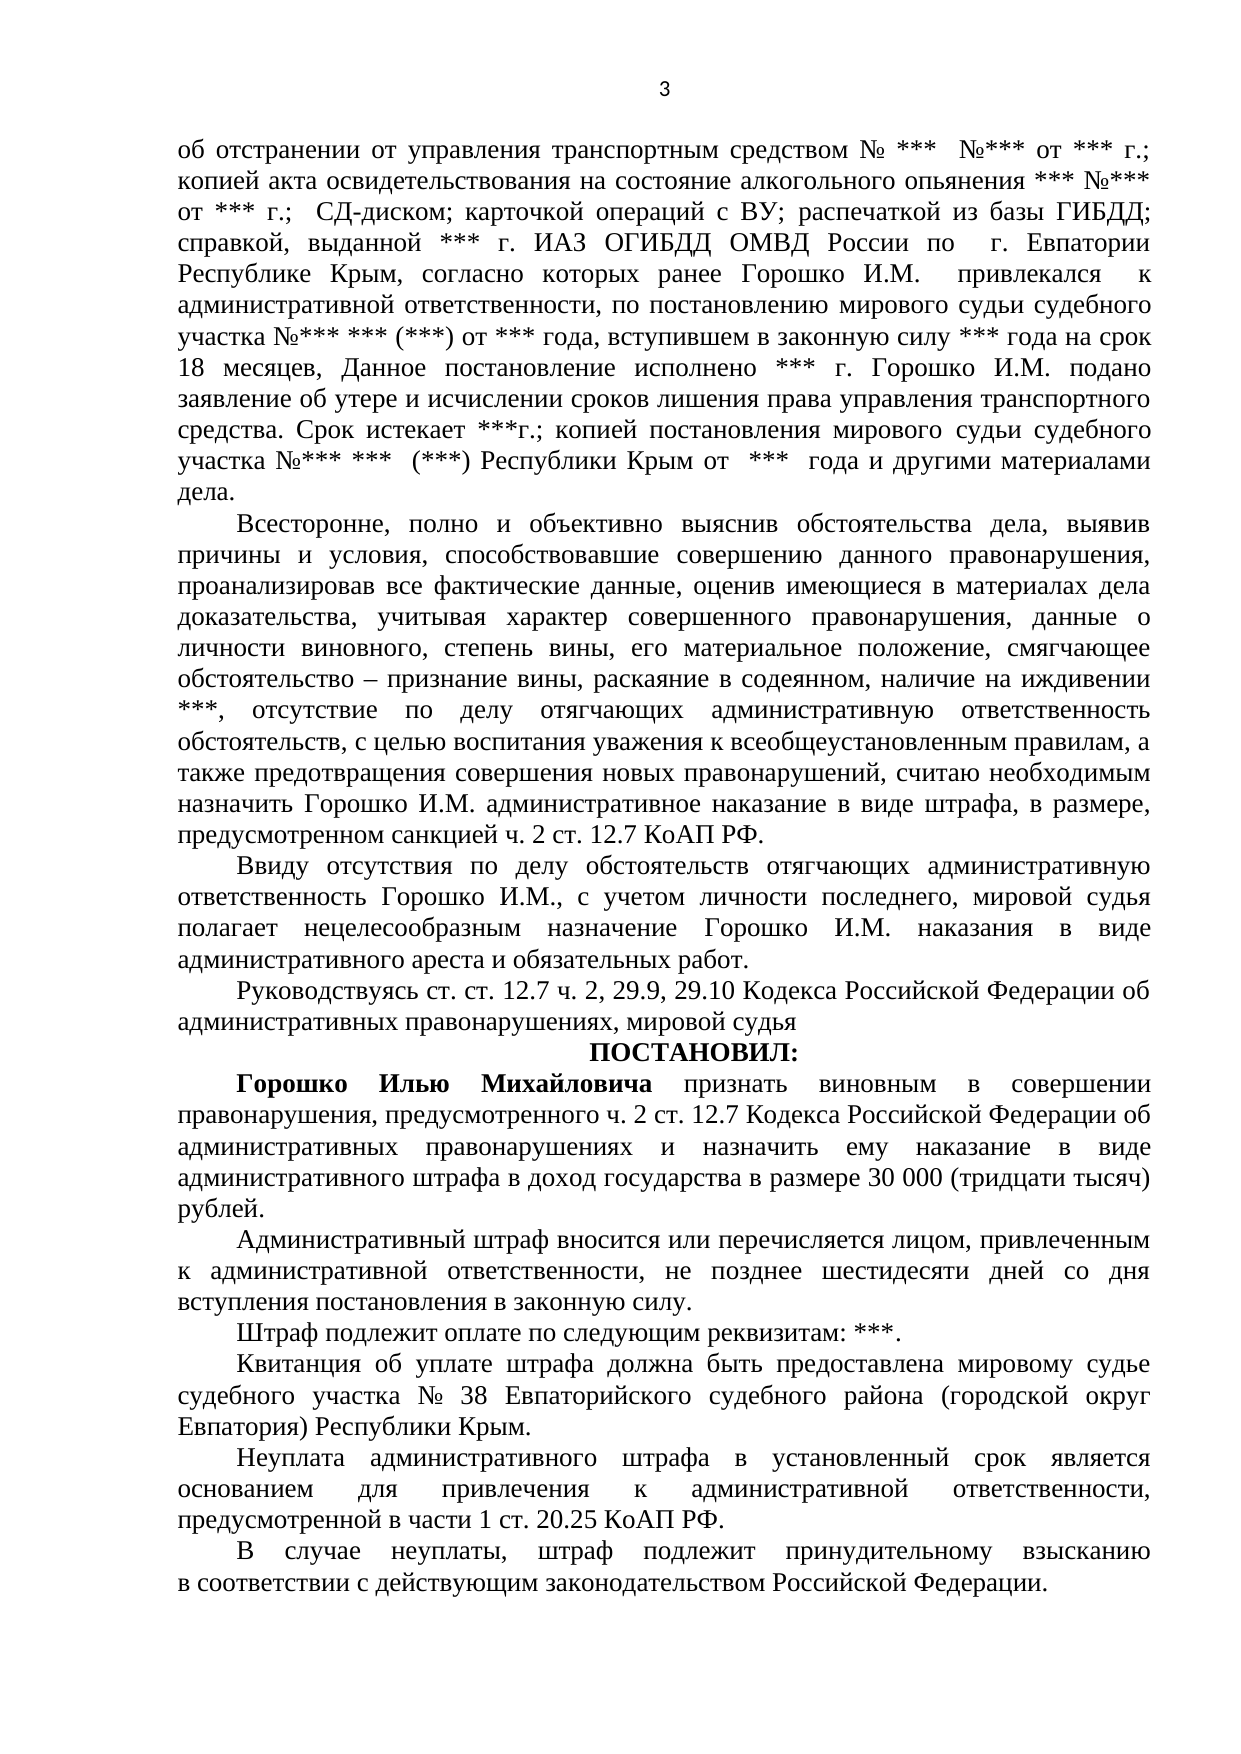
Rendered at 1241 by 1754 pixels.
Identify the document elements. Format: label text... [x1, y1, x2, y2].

text Горошко Илью Михайловича признать виновным в совершении правонарушения, предусмотренного ч. 2 ст. 12.7 Кодекса Российской Федерации об административных правонарушениях и назначить ему наказание в виде административного штрафа в доход государства в размере 30 000 (тридцати тысяч) рублей. [177, 1067, 1152, 1223]
text ПОСТАНОВИЛ: [177, 1036, 1152, 1067]
text Административный штраф вносится или перечисляется лицом, привлеченным к административной ответственности, не позднее шестидесяти дней со дня вступления постановления в законную силу. [177, 1223, 1152, 1316]
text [177, 133, 1152, 507]
text Руководствуясь ст. ст. 12.7 ч. 2, 29.9, 29.10 Кодекса Российской Федерации об административных правонарушениях, мировой судья [177, 974, 1152, 1036]
text В случае неуплаты, штраф подлежит принудительному взысканию в соответствии с действующим законодательством Российской Федерации. [177, 1534, 1152, 1597]
text Штраф подлежит оплате по следующим реквизитам: ***. [177, 1316, 1152, 1348]
text Квитанция об уплате штрафа должна быть предоставлена мировому судье судебного участка № 38 Евпаторийского судебного района (городской округ Евпатория) Республики Крым. [177, 1348, 1152, 1441]
text Ввиду отсутствия по делу обстоятельств отягчающих административную ответственность Горошко И.М., с учетом личности последнего, мировой судья полагает нецелесообразным назначение Горошко И.М. наказания в виде административного ареста и обязательных работ. [177, 849, 1152, 974]
text Неуплата административного штрафа в установленный срок является основанием для привлечения к административной ответственности, предусмотренной в части 1 ст. 20.25 КоАП РФ. [177, 1441, 1152, 1534]
text Всесторонне, полно и объективно выяснив обстоятельства дела, выявив причины и условия, способствовавшие совершению данного правонарушения, проанализировав все фактические данные, оценив имеющиеся в материалах дела доказательства, учитывая характер совершенного правонарушения, данные о личности виновного, степень вины, его материальное положение, смягчающее обстоятельство – признание вины, раскаяние в содеянном, наличие на иждивении ***, отсутствие по делу отягчающих административную ответственность обстоятельств, с целью воспитания уважения к всеобщеустановленным правилам, а также предотвращения совершения новых правонарушений, считаю необходимым назначить Горошко И.М. административное наказание в виде штрафа, в размере, предусмотренном санкцией ч. 2 ст. 12.7 КоАП РФ. [177, 507, 1152, 849]
